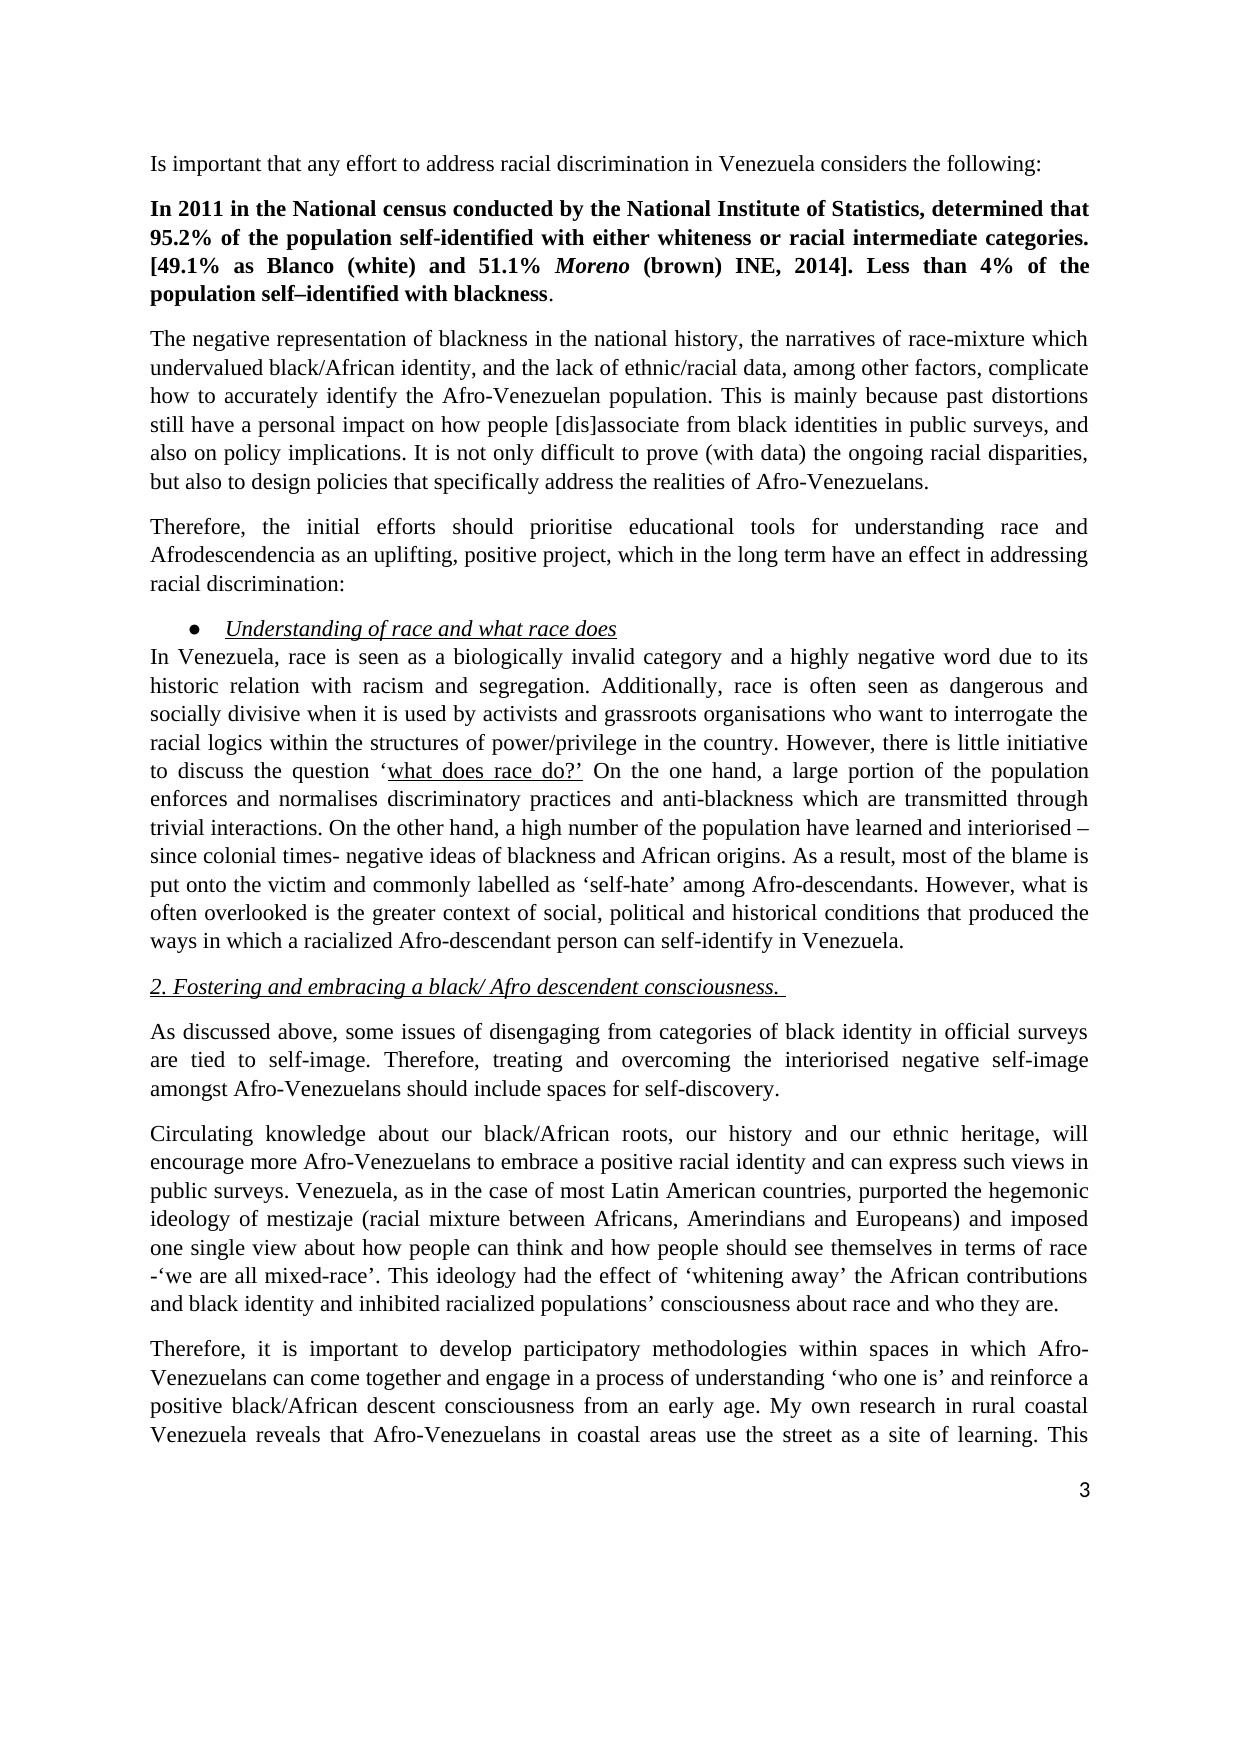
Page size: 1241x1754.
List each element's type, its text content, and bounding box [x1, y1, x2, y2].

list Understanding of race and what race does [187, 615, 1090, 641]
text 2. Fostering and embracing a black/ Afro descendent consciousness. [150, 973, 1090, 999]
text Therefore, the initial efforts should prioritise educational tools for understanding race and Afrodescendencia as an uplifting, positive project, which in the long term have an effect in addressing racial discrimination: [150, 513, 1090, 596]
text The negative representation of blackness in the national history, the narratives of race-mixture which undervalued black/African identity, and the lack of ethnic/racial data, among other factors, complicate how to accurately identify the Afro-Venezuelan population. This is mainly because past distortions still have a personal impact on how people [dis]associate from black identities in public surveys, and also on policy implications. It is not only difficult to prove (with data) the ongoing racial disparities, but also to design policies that specifically address the realities of Afro-Venezuelans. [150, 326, 1090, 494]
text As discussed above, some issues of disengaging from categories of black identity in official surveys are tied to self-image. Therefore, treating and overcoming the interiorised negative self-image amongst Afro-Venezuelans should include spaces for self-discovery. [150, 1018, 1090, 1101]
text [150, 1336, 1090, 1447]
text In Venezuela, race is seen as a biologically invalid category and a highly negative word due to its historic relation with racism and segregation. Additionally, race is often seen as dangerous and socially divisive when it is used by activists and grassroots organisations who want to interrogate the racial logics within the structures of power/privilege in the country. However, there is little initiative to discuss the question ‘what does race do?’ On the one hand, a large portion of the population enforces and normalises discriminatory practices and anti-blackness which are transmitted through trivial interactions. On the other hand, a high number of the population have learned and interiorised –since colonial times- negative ideas of blackness and African origins. As a result, most of the blame is put onto the victim and commonly labelled as ‘self-hate’ among Afro-descendants. However, what is often overlooked is the greater context of social, political and historical conditions that produced the ways in which a racialized Afro-descendant person can self-identify in Venezuela. [150, 643, 1090, 954]
text Circulating knowledge about our black/African roots, our history and our ethnic heritage, will encourage more Afro-Venezuelans to embrace a positive racial identity and can express such views in public surveys. Venezuela, as in the case of most Latin American countries, purported the hegemonic ideology of mestizaje (racial mixture between Africans, Amerindians and Europeans) and imposed one single view about how people can think and how people should see themselves in terms of race -‘we are all mixed-race’. This ideology had the effect of ‘whitening away’ the African contributions and black identity and inhibited racialized populations’ consciousness about race and who they are. [150, 1120, 1090, 1317]
text In 2011 in the National census conducted by the National Institute of Statistics, determined that 95.2% of the population self-identified with either whiteness or racial intermediate categories. [49.1% as Blanco (white) and 51.1% Moreno (brown) INE, 2014]. Less than 4% of the population self–identified with blackness. [150, 195, 1090, 307]
text Is important that any effort to address racial discrimination in Venezuela considers the following: [150, 150, 1090, 176]
